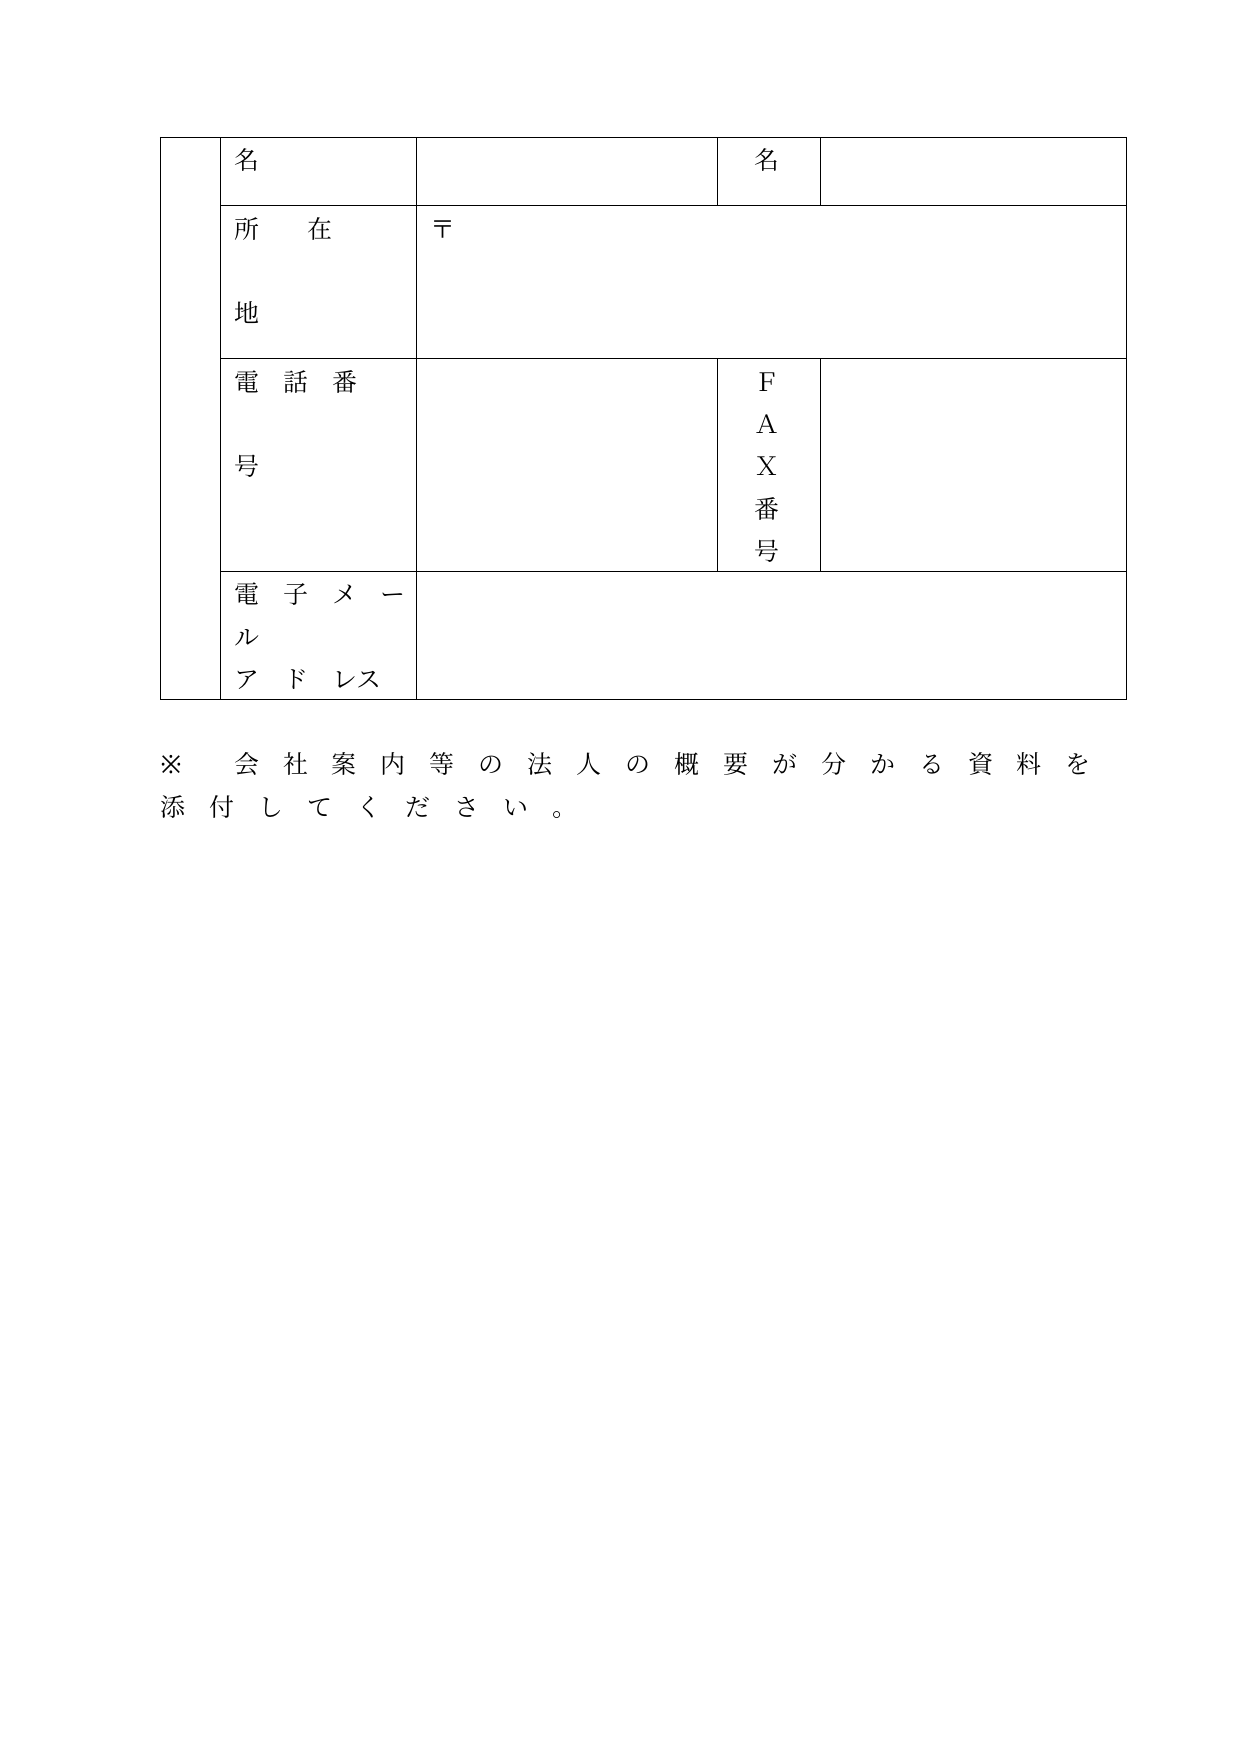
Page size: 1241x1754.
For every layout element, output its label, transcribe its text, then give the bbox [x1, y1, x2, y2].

table_cell ＦＡＸ 番 号 [718, 359, 820, 571]
table_cell [417, 138, 717, 205]
table_cell [417, 572, 1126, 699]
table_cell [821, 359, 1126, 571]
table_cell [417, 359, 717, 571]
table_cell 職 名 [221, 138, 416, 205]
table_cell 所 在 地 [221, 206, 416, 358]
text ※ 会社案内等の法人の概要が分かる資料を添付してください。 [160, 742, 1115, 827]
table_cell 〒 [417, 206, 1126, 358]
table_cell 氏 名 [718, 138, 820, 205]
table_cell 電話番号 [221, 359, 416, 571]
table_cell [821, 138, 1126, 205]
table_cell 電子メール アドレス [221, 572, 416, 699]
